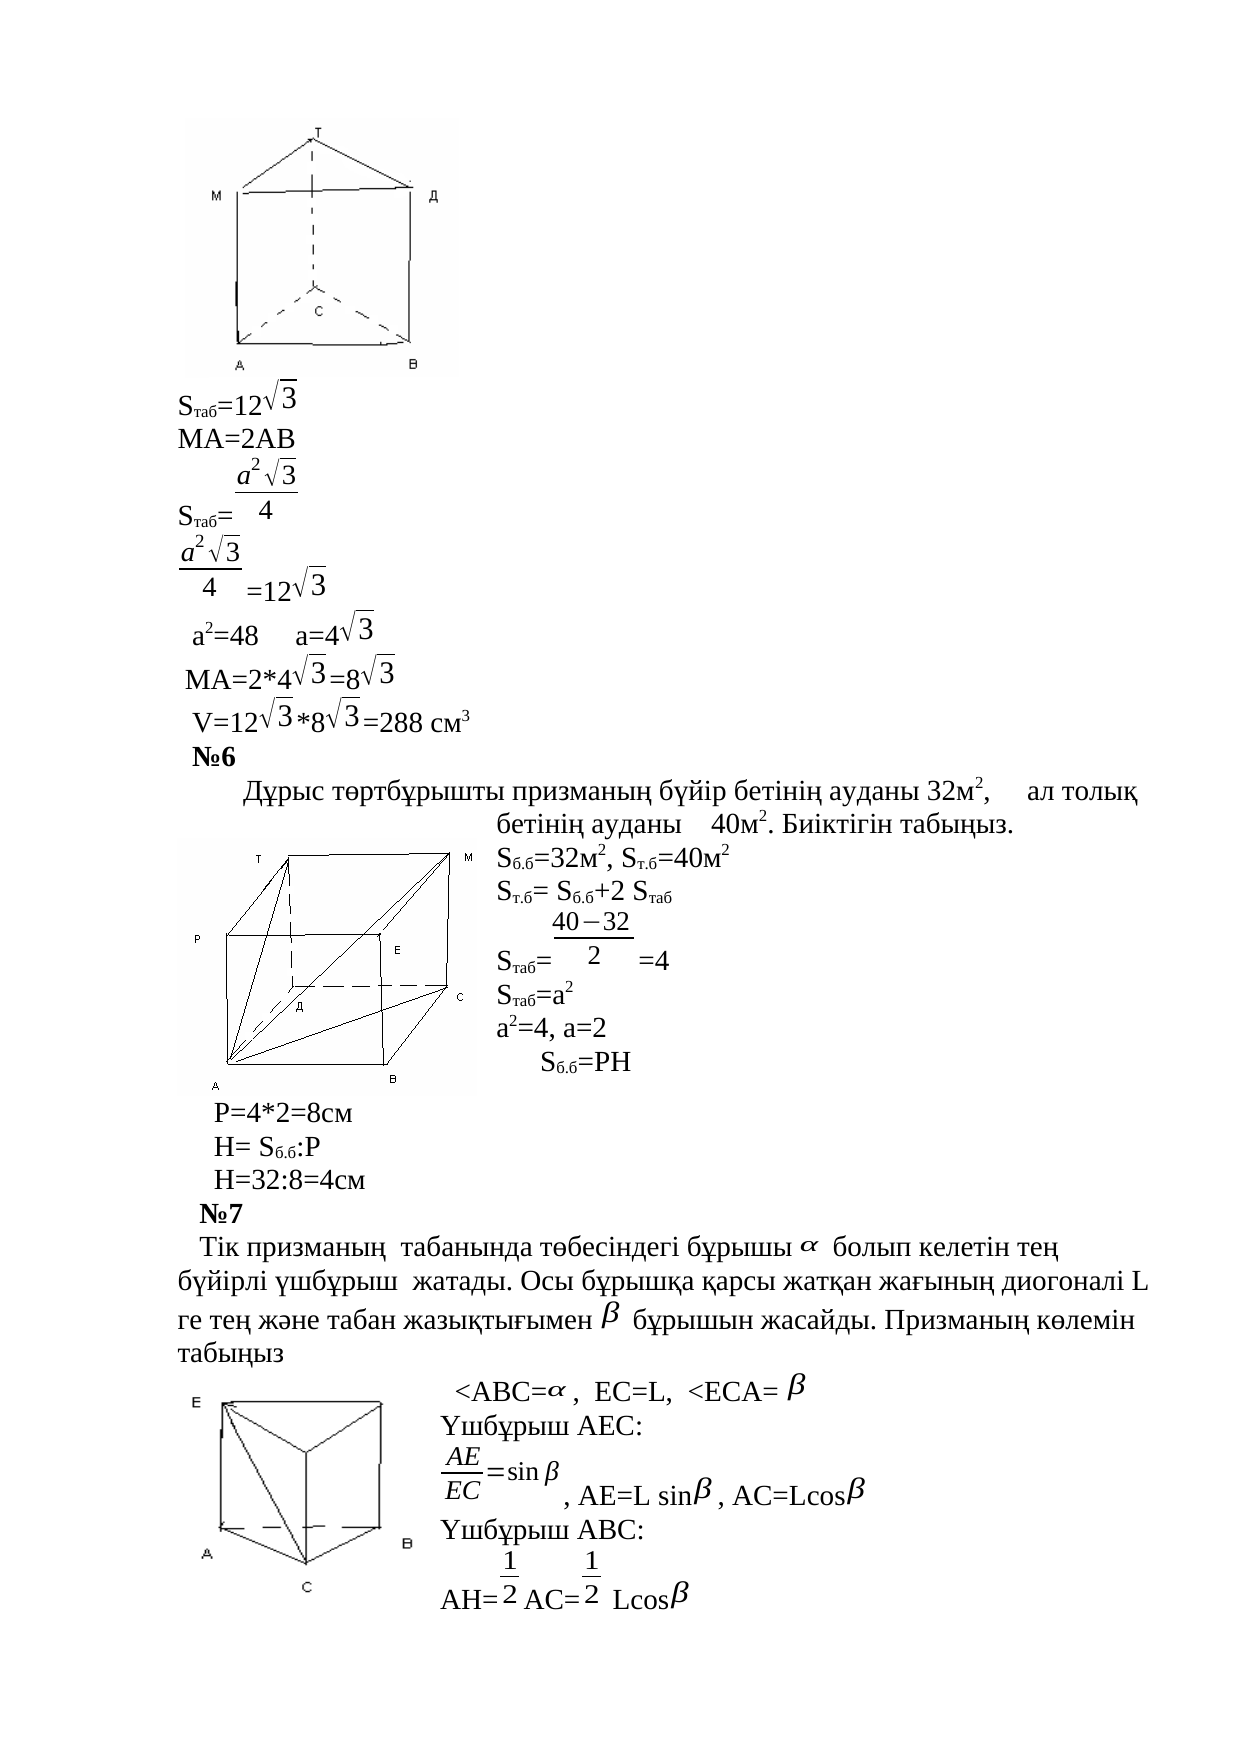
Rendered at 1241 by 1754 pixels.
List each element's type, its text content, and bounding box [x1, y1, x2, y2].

text MA=2AB [177, 421, 1152, 455]
text H=32:8=4cм [177, 1162, 1152, 1196]
text Sтаб= [177, 455, 1152, 531]
text Тік призманың табанында төбесіндегі бұрышы болып келетін тең бүйірлі үшбұрыш жатады. Осы бұрышқа қарсы жатқан жағының диогоналі L ге тең және табан жазықтығымен бұрышын жасайды. Призманың көлемін табыңыз [177, 1229, 1152, 1369]
text Sтаб==4 [478, 907, 1152, 977]
text Sб.б=32м2, Sт.б=40м2 [478, 840, 1152, 873]
text Sб.б=PH P=4*2=8cм [177, 1044, 1152, 1129]
text V=12*8=288 cм3 [177, 695, 1152, 739]
text Sтаб=12 [177, 377, 1152, 421]
picture [177, 1394, 421, 1619]
text Sт.б= Sб.б+2 Sтаб [478, 873, 1152, 907]
text AH=AC= Lcos [421, 1545, 1152, 1616]
picture [184, 118, 459, 378]
text №6 [177, 739, 1152, 773]
text <ABC=, EC=L, <ECA= [177, 1369, 1152, 1408]
text Дұрыс төртбұрышты призманың бүйір бетінің ауданы 32м2, ал толық бетінің ауданы 40м2. Биіктігін табыңыз. [177, 773, 1152, 840]
text Үшбұрыш ABC: [421, 1512, 1152, 1545]
picture [177, 838, 478, 1096]
text a2=4, a=2 [478, 1011, 1152, 1044]
text H= Sб.б:P [177, 1129, 1152, 1162]
text , AE=L sin, AC=Lcos [421, 1442, 1152, 1512]
text =12 a2=48 a=4 [177, 531, 1152, 652]
text Sтаб=a2 [478, 977, 1152, 1011]
text Үшбұрыш AEC: [421, 1408, 1152, 1442]
text MA=2*4=8 [177, 652, 1152, 695]
text №7 [177, 1196, 1152, 1229]
